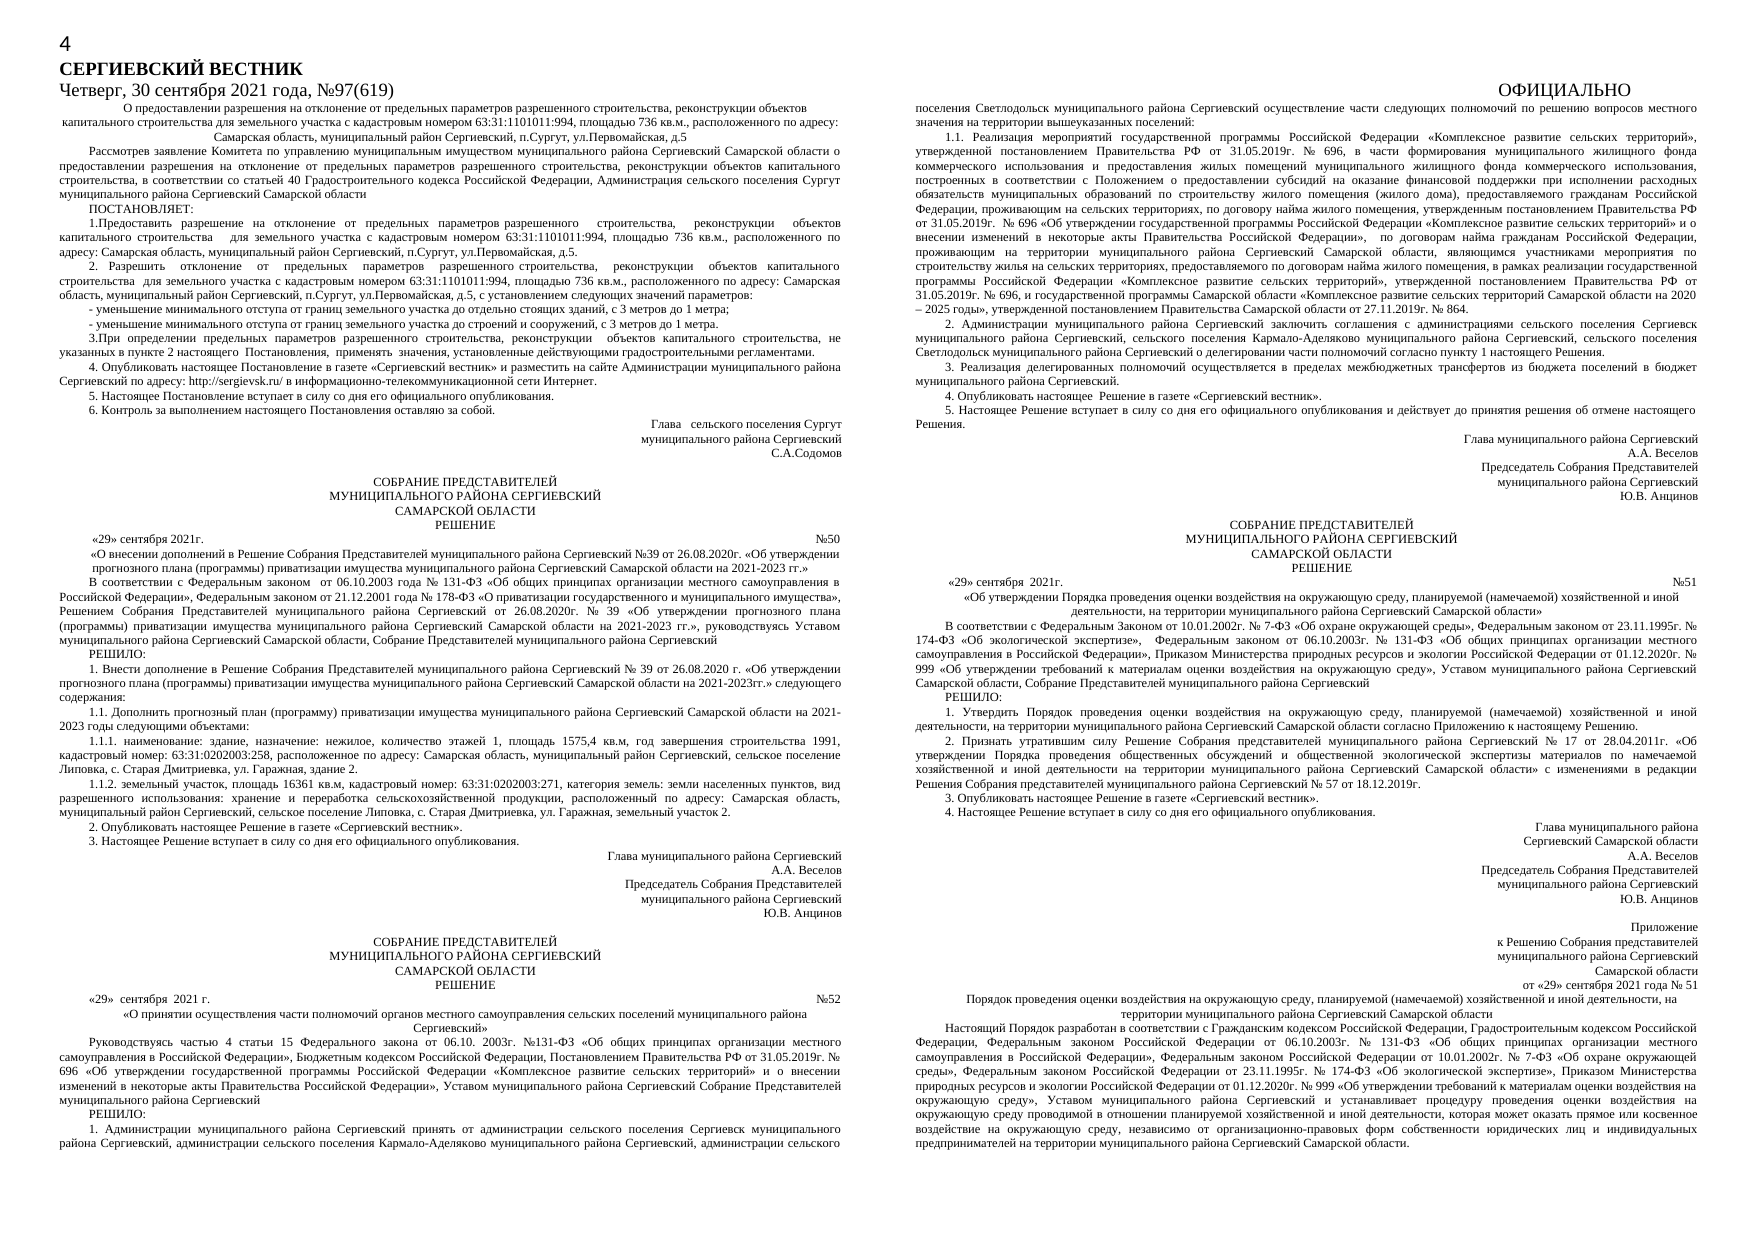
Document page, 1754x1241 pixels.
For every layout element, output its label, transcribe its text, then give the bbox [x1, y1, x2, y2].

text Ю.В. Анцинов [915, 891, 1698, 906]
text САМАРСКОЙ ОБЛАСТИ [59, 503, 842, 518]
text муниципального района Сергиевский [59, 431, 842, 446]
text Сергиевский Самарской области [915, 834, 1698, 848]
text 1.1.2. земельный участок, площадь 16361 кв.м, кадастровый номер: 63:31:0202003:271, категория земель: земли населенных пунктов, вид разрешенного использования: хранение и переработка сельскохозяйственной продукции, расположенный по адресу: Самарская область, муниципальный район Сергиевский, сельское поселение Липовка, с. Старая Дмитриевка, ул. Гаражная, земельный участок 2. [59, 776, 842, 819]
text от «29» сентября 2021 года № 51 [915, 978, 1698, 992]
text 1. Внести дополнение в Решение Собрания Представителей муниципального района Сергиевский № 39 от 26.08.2020 г. «Об утверждении прогнозного плана (программы) приватизации имущества муниципального района Сергиевский Самарской области на 2021-2023гг.» следующего содержания: [59, 661, 842, 704]
text муниципального района Сергиевский [59, 891, 842, 906]
text 2. Опубликовать настоящее Решение в газете «Сергиевский вестник». [59, 819, 842, 834]
text Председатель Собрания Представителей [915, 863, 1698, 877]
text «О внесении дополнений в Решение Собрания Представителей муниципального района Сергиевский №39 от 26.08.2020г. «Об утверждении прогнозного плана (программы) приватизации имущества муниципального района Сергиевский Самарской области на 2021-2023 гг.» [59, 546, 842, 575]
text 1.1. Дополнить прогнозный план (программу) приватизации имущества муниципального района Сергиевский Самарской области на 2021-2023 годы следующими объектами: [59, 704, 842, 733]
text - уменьшение минимального отступа от границ земельного участка до отдельно стоящих зданий, с 3 метров до 1 метра; [59, 302, 842, 316]
text Председатель Собрания Представителей [915, 460, 1698, 474]
text ПОСТАНОВЛЯЕТ: [59, 201, 842, 216]
text к Решению Собрания представителей [915, 934, 1698, 949]
text РЕШИЛО: [915, 690, 1698, 704]
text 5. Настоящее Решение вступает в силу со дня его официального опубликования и действует до принятия решения об отмене настоящего Решения. [915, 403, 1698, 431]
text 4. Опубликовать настоящее Постановление в газете «Сергиевский вестник» и разместить на сайте Администрации муниципального района Сергиевский по адресу: http://sergievsk.ru/ в информационно-телекоммуникационной сети Интернет. [59, 359, 842, 388]
text А.А. Веселов [59, 863, 842, 877]
text МУНИЦИПАЛЬНОГО РАЙОНА СЕРГИЕВСКИЙ [59, 949, 842, 963]
text РЕШЕНИЕ [59, 518, 842, 532]
text «29» сентября 2021г. №51 [915, 575, 1698, 589]
text В соответствии с Федеральным Законом от 10.01.2002г. № 7-ФЗ «Об охране окружающей среды», Федеральным законом от 23.11.1995г. № 174-ФЗ «Об экологической экспертизе», Федеральным законом от 06.10.2003г. № 131-ФЗ «Об общих принципах организации местного самоуправления в Российской Федерации», Приказом Министерства природных ресурсов и экологии Российской Федерации от 01.12.2020г. № 999 «Об утверждении требований к материалам оценки воздействия на окружающую среду», Уставом муниципального района Сергиевский Самарской области, Собрание Представителей муниципального района Сергиевский [915, 618, 1698, 690]
text РЕШИЛО: [59, 1107, 842, 1121]
text 2. Разрешить отклонение от предельных параметров разрешенного строительства, реконструкции объектов капитального строительства для земельного участка с кадастровым номером 63:31:1101011:994, площадью 736 кв.м., расположенного по адресу: Самарская область, муниципальный район Сергиевский, п.Сургут, ул.Первомайская, д.5, с установлением следующих значений параметров: [59, 259, 842, 302]
text «Об утверждении Порядка проведения оценки воздействия на окружающую среду, планируемой (намечаемой) хозяйственной и иной деятельности, на территории муниципального района Сергиевский Самарской области» [915, 589, 1698, 618]
text СОБРАНИЕ ПРЕДСТАВИТЕЛЕЙ [59, 474, 842, 489]
text Порядок проведения оценки воздействия на окружающую среду, планируемой (намечаемой) хозяйственной и иной деятельности, на территории муниципального района Сергиевский Самарской области [915, 992, 1698, 1021]
text РЕШЕНИЕ [915, 561, 1698, 575]
text 6. Контроль за выполнением настоящего Постановления оставляю за собой. [59, 403, 842, 417]
text 1.Предоставить разрешение на отклонение от предельных параметров разрешенного строительства, реконструкции объектов капитального строительства для земельного участка с кадастровым номером 63:31:1101011:994, площадью 736 кв.м., расположенного по адресу: Самарская область, муниципальный район Сергиевский, п.Сургут, ул.Первомайская, д.5. [59, 216, 842, 259]
text муниципального района Сергиевский [915, 474, 1698, 489]
text 5. Настоящее Постановление вступает в силу со дня его официального опубликования. [59, 388, 842, 403]
text 4. Настоящее Решение вступает в силу со дня его официального опубликования. [915, 805, 1698, 819]
text Глава муниципального района [915, 819, 1698, 834]
text «О принятии осуществления части полномочий органов местного самоуправления сельских поселений муниципального района Сергиевский» [59, 1006, 842, 1035]
text «29» сентября 2021 г. №52 [59, 992, 842, 1006]
text 3. Реализация делегированных полномочий осуществляется в пределах межбюджетных трансфертов из бюджета поселений в бюджет муниципального района Сергиевский. [915, 359, 1698, 388]
text муниципального района Сергиевский [915, 949, 1698, 963]
text СОБРАНИЕ ПРЕДСТАВИТЕЛЕЙ [59, 934, 842, 949]
text Ю.В. Анцинов [59, 906, 842, 920]
text САМАРСКОЙ ОБЛАСТИ [59, 963, 842, 978]
text 3.При определении предельных параметров разрешенного строительства, реконструкции объектов капитального строительства, не указанных в пункте 2 настоящего Постановления, применять значения, установленные действующими градостроительными регламентами. [59, 331, 842, 359]
text Глава сельского поселения Сургут [59, 417, 842, 431]
text Самарской области [915, 963, 1698, 978]
text САМАРСКОЙ ОБЛАСТИ [915, 546, 1698, 561]
text О предоставлении разрешения на отклонение от предельных параметров разрешенного строительства, реконструкции объектов капитального строительства для земельного участка с кадастровым номером 63:31:1101011:994, площадью 736 кв.м., расположенного по адресу: Самарская область, муниципальный район Сергиевский, п.Сургут, ул.Первомайская, д.5 [59, 101, 842, 144]
text 2. Признать утратившим силу Решение Собрания представителей муниципального района Сергиевский № 17 от 28.04.2011г. «Об утверждении Порядка проведения общественных обсуждений и общественной экологической экспертизы материалов по намечаемой хозяйственной и иной деятельности на территории муниципального района Сергиевский Самарской области» с изменениями в редакции Решения Собрания представителей муниципального района Сергиевский № 57 от 18.12.2019г. [915, 733, 1698, 791]
text Глава муниципального района Сергиевский [59, 848, 842, 863]
text Настоящий Порядок разработан в соответствии с Гражданским кодексом Российской Федерации, Градостроительным кодексом Российской Федерации, Федеральным законом Российской Федерации от 06.10.2003г. № 131-ФЗ «Об общих принципах организации местного самоуправления в Российской Федерации», Федеральным законом Российской Федерации от 10.01.2002г. № 7-ФЗ «Об охране окружающей среды», Федеральным законом Российской Федерации от 23.11.1995г. № 174-ФЗ «Об экологической экспертизе», Приказом Министерства природных ресурсов и экологии Российской Федерации от 01.12.2020г. № 999 «Об утверждении требований к материалам оценки воздействия на окружающую среду», Уставом муниципального района Сергиевский и устанавливает процедуру проведения оценки воздействия на окружающую среду проводимой в отношении планируемой хозяйственной и иной деятельности, которая может оказать прямое или косвенное воздействие на окружающую среду, независимо от организационно-правовых форм собственности юридических лиц и индивидуальных предпринимателей на территории муниципального района Сергиевский Самарской области. [915, 1021, 1698, 1150]
text 3. Настоящее Решение вступает в силу со дня его официального опубликования. [59, 834, 842, 848]
text Глава муниципального района Сергиевский [915, 431, 1698, 446]
text А.А. Веселов [915, 446, 1698, 460]
text А.А. Веселов [915, 848, 1698, 863]
text муниципального района Сергиевский [915, 877, 1698, 891]
text 1. Утвердить Порядок проведения оценки воздействия на окружающую среду, планируемой (намечаемой) хозяйственной и иной деятельности, на территории муниципального района Сергиевский Самарской области согласно Приложению к настоящему Решению. [915, 704, 1698, 733]
text С.А.Содомов [59, 446, 842, 460]
text МУНИЦИПАЛЬНОГО РАЙОНА СЕРГИЕВСКИЙ [59, 489, 842, 503]
text «29» сентября 2021г. №50 [59, 532, 842, 546]
text МУНИЦИПАЛЬНОГО РАЙОНА СЕРГИЕВСКИЙ [915, 532, 1698, 546]
text 1.1.1. наименование: здание, назначение: нежилое, количество этажей 1, площадь 1575,4 кв.м, год завершения строительства 1991, кадастровый номер: 63:31:0202003:258, расположенное по адресу: Самарская область, муниципальный район Сергиевский, сельское поселение Липовка, с. Старая Дмитриевка, ул. Гаражная, здание 2. [59, 733, 842, 776]
text Приложение [915, 920, 1698, 934]
text СОБРАНИЕ ПРЕДСТАВИТЕЛЕЙ [915, 518, 1698, 532]
text Рассмотрев заявление Комитета по управлению муниципальным имуществом муниципального района Сергиевский Самарской области о предоставлении разрешения на отклонение от предельных параметров разрешенного строительства, реконструкции объектов капитального строительства, в соответствии со статьей 40 Градостроительного кодекса Российской Федерации, Администрация сельского поселения Сургут муниципального района Сергиевский Самарской области [59, 144, 842, 201]
text 3. Опубликовать настоящее Решение в газете «Сергиевский вестник». [915, 791, 1698, 805]
text - уменьшение минимального отступа от границ земельного участка до строений и сооружений, с 3 метров до 1 метра. [59, 316, 842, 331]
text РЕШЕНИЕ [59, 978, 842, 992]
text Председатель Собрания Представителей [59, 877, 842, 891]
text 4. Опубликовать настоящее Решение в газете «Сергиевский вестник». [915, 388, 1698, 403]
text 2. Администрации муниципального района Сергиевский заключить соглашения с администрациями сельского поселения Сергиевск муниципального района Сергиевский, сельского поселения Кармало-Аделяково муниципального района Сергиевский, сельского поселения Светлодольск муниципального района Сергиевский о делегировании части полномочий согласно пункту 1 настоящего Решения. [915, 316, 1698, 359]
text РЕШИЛО: [59, 647, 842, 661]
text Руководствуясь частью 4 статьи 15 Федерального закона от 06.10. 2003г. №131-ФЗ «Об общих принципах организации местного самоуправления в Российской Федерации», Бюджетным кодексом Российской Федерации, Постановлением Правительства РФ от 31.05.2019г. № 696 «Об утверждении государственной программы Российской Федерации «Комплексное развитие сельских территорий» и о внесении изменений в некоторые акты Правительства Российской Федерации», Уставом муниципального района Сергиевский Собрание Представителей муниципального района Сергиевский [59, 1035, 842, 1107]
text В соответствии с Федеральным законом от 06.10.2003 года № 131-ФЗ «Об общих принципах организации местного самоуправления в Российской Федерации», Федеральным законом от 21.12.2001 года № 178-ФЗ «О приватизации государственного и муниципального имущества», Решением Собрания Представителей муниципального района Сергиевский от 26.08.2020г. № 39 «Об утверждении прогнозного плана (программы) приватизации имущества муниципального района Сергиевский Самарской области на 2021-2023 гг.», руководствуясь Уставом муниципального района Сергиевский Самарской области, Собрание Представителей муниципального района Сергиевский [59, 575, 842, 647]
text Ю.В. Анцинов [915, 489, 1698, 503]
